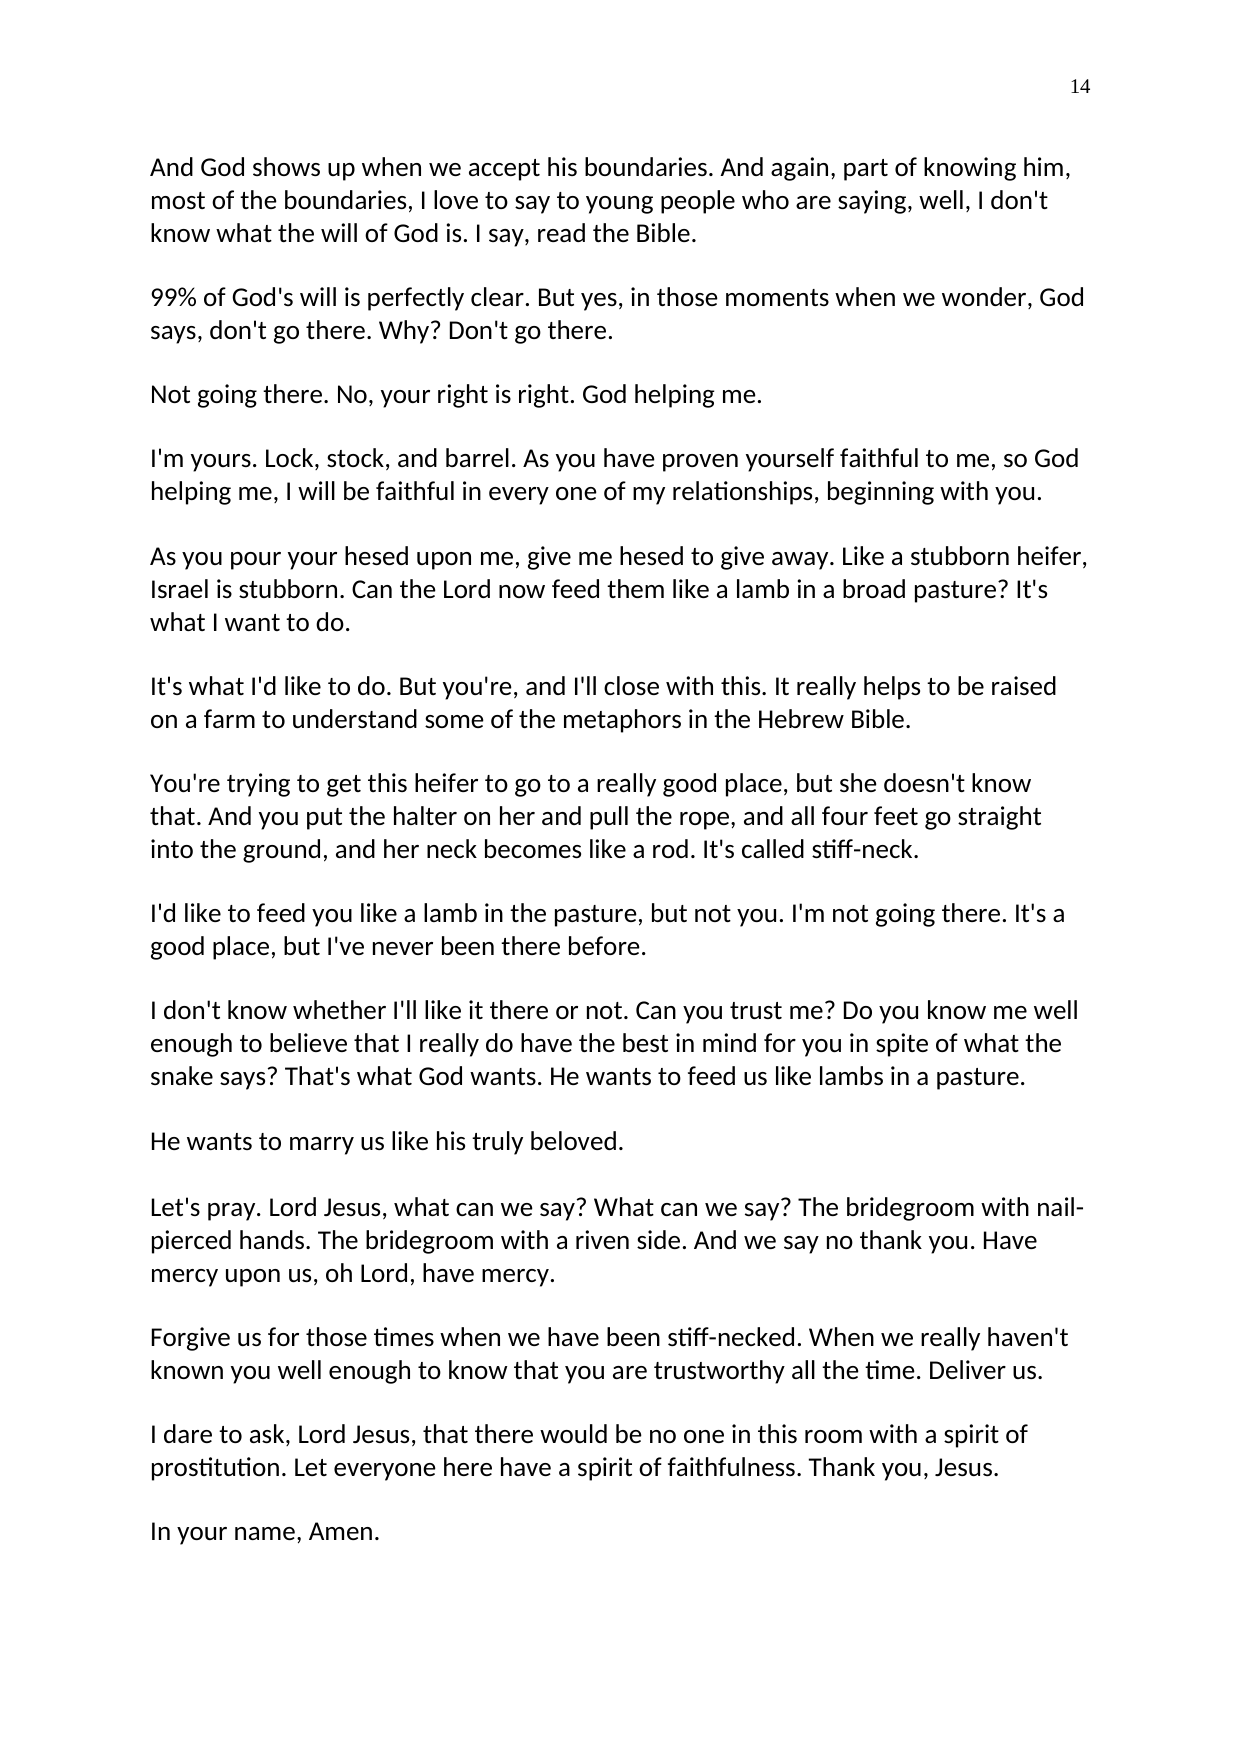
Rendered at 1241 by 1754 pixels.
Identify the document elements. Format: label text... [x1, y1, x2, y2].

text I'd like to feed you like a lamb in the pasture, but not you. I'm not going there. It's a good place, but I've never been there before. [150, 896, 1090, 962]
text And God shows up when we accept his boundaries. And again, part of knowing him, most of the boundaries, I love to say to young people who are saying, well, I don't know what the will of God is. I say, read the Bible. [150, 150, 1090, 249]
text You're trying to get this heifer to go to a really good place, but she doesn't know that. And you put the halter on her and pull the rope, and all four feet go straight into the ground, and her neck becomes like a rod. It's called stiff-neck. [150, 766, 1090, 865]
text Forgive us for those times when we have been stiff-necked. When we really haven't known you well enough to know that you are trustworthy all the time. Deliver us. [150, 1320, 1090, 1386]
text He wants to marry us like his truly beloved. Let's pray. Lord Jesus, what can we say? What can we say? The bridegroom with nail-pierced hands. The bridegroom with a riven side. And we say no thank you. Have mercy upon us, oh Lord, have mercy. [150, 1124, 1090, 1289]
text As you pour your hesed upon me, give me hesed to give away. Like a stubborn heifer, Israel is stubborn. Can the Lord now feed them like a lamb in a broad pasture? It's what I want to do. [150, 539, 1090, 638]
text I'm yours. Lock, stock, and barrel. As you have proven yourself faithful to me, so God helping me, I will be faithful in every one of my relationships, beginning with you. [150, 442, 1090, 508]
text In your name, Amen. [150, 1514, 1090, 1547]
text It's what I'd like to do. But you're, and I'll close with this. It really helps to be raised on a farm to understand some of the metaphors in the Hebrew Bible. [150, 669, 1090, 735]
text 99% of God's will is perfectly clear. But yes, in those moments when we wonder, God says, don't go there. Why? Don't go there. [150, 280, 1090, 346]
text Not going there. No, your right is right. God helping me. [150, 377, 1090, 410]
text I dare to ask, Lord Jesus, that there would be no one in this room with a spirit of prostitution. Let everyone here have a spirit of faithfulness. Thank you, Jesus. [150, 1417, 1090, 1483]
text I don't know whether I'll like it there or not. Can you trust me? Do you know me well enough to believe that I really do have the best in mind for you in spite of what the snake says? That's what God wants. He wants to feed us like lambs in a pasture. [150, 993, 1090, 1093]
